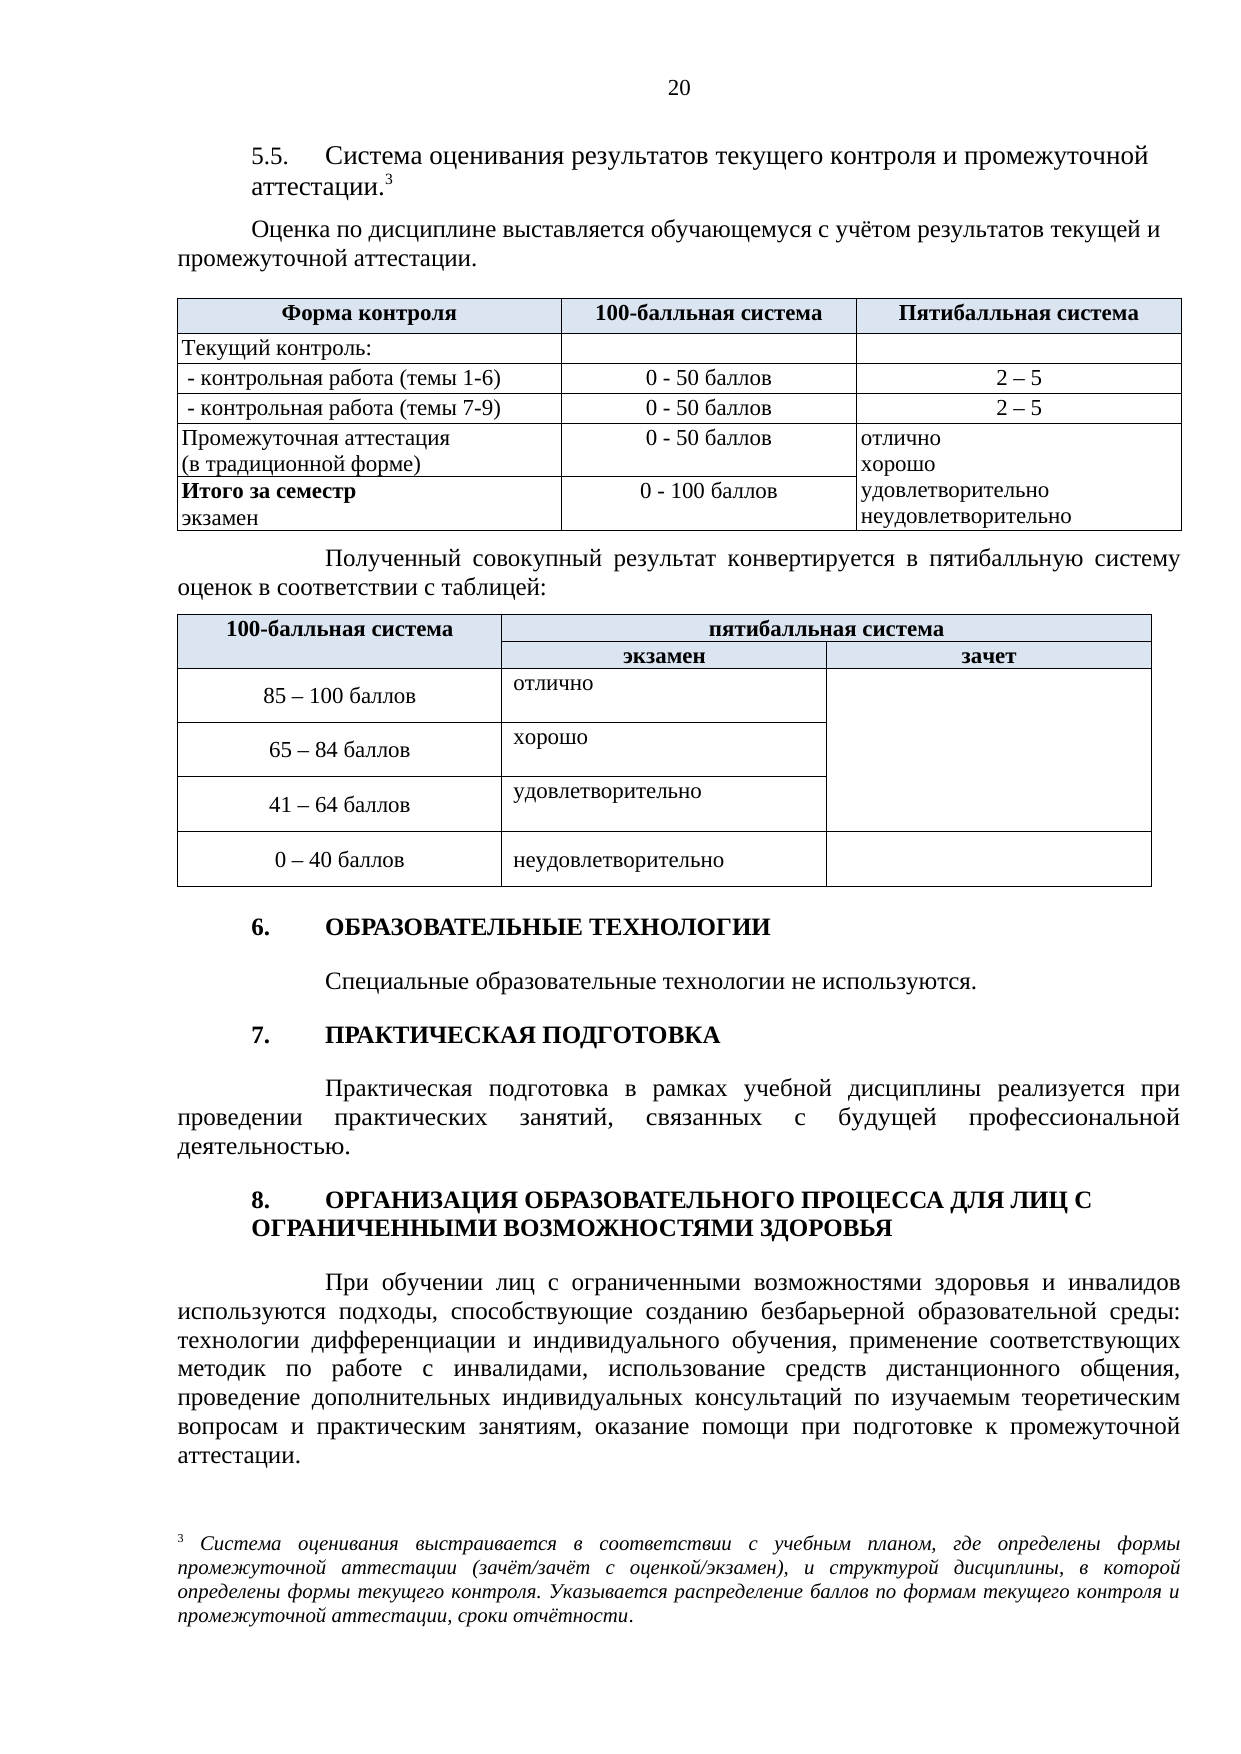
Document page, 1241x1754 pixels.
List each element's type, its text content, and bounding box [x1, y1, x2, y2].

table_cell [827, 832, 1151, 886]
list Специальные образовательные технологии не используются. [177, 966, 1181, 995]
table_header Пятибалльная система [857, 299, 1181, 333]
table_cell 2 – 5 [857, 394, 1181, 422]
table_cell 0 - 50 баллов [562, 394, 856, 422]
table_cell [562, 334, 856, 363]
subtitle ПРАКТИЧЕСКАЯ ПОДГОТОВКА [251, 1020, 1181, 1048]
table_cell 2 – 5 [857, 364, 1181, 393]
list Практическая подготовка в рамках учебной дисциплины реализуется при проведении практических занятий, связанных с будущей профессиональной деятельностью. [177, 1073, 1181, 1160]
table_cell экзамен [502, 642, 826, 668]
table_cell удовлетворительно [502, 777, 826, 831]
table_cell хорошо [502, 723, 826, 776]
table_cell [857, 334, 1181, 363]
table_cell Текущий контроль: [178, 334, 561, 363]
list Полученный совокупный результат конвертируется в пятибалльную систему оценок в соответствии с таблицей: [177, 543, 1181, 601]
table_cell 0 - 50 баллов [562, 364, 856, 393]
table_cell неудовлетворительно [502, 832, 826, 886]
table_cell [827, 669, 1151, 831]
table_cell отлично [502, 669, 826, 722]
table_header пятибалльная система [502, 615, 1151, 641]
table_cell - контрольная работа (темы 7-9) [178, 394, 561, 422]
table_header 100-балльная система [178, 615, 501, 668]
table_cell 85 – 100 баллов [178, 669, 501, 722]
table_header Форма контроля [178, 299, 561, 333]
subtitle ОРГАНИЗАЦИЯ ОБРАЗОВАТЕЛЬНОГО ПРОЦЕССА ДЛЯ ЛИЦ С ОГРАНИЧЕННЫМИ ВОЗМОЖНОСТЯМИ ЗДОРОВЬЯ [251, 1185, 1181, 1242]
table_header 100-балльная система [562, 299, 856, 333]
table_cell 65 – 84 баллов [178, 723, 501, 776]
table_cell Промежуточная аттестация (в традиционной форме) [178, 424, 561, 476]
list При обучении лиц с ограниченными возможностями здоровья и инвалидов используются подходы, способствующие созданию безбарьерной образовательной среды: технологии дифференциации и индивидуального обучения, применение соответствующих методик по работе с инвалидами, использование средств дистанционного общения, проведение дополнительных индивидуальных консультаций по изучаемым теоретическим вопросам и практическим занятиям, оказание помощи при подготовке к промежуточной аттестации. [177, 1267, 1181, 1468]
text Оценка по дисциплине выставляется обучающемуся с учётом результатов текущей и промежуточной аттестации. [177, 214, 1181, 271]
table_cell отлично хорошо удовлетворительно неудовлетворительно [857, 424, 1181, 530]
subtitle ОБРАЗОВАТЕЛЬНЫЕ ТЕХНОЛОГИИ [251, 912, 1181, 941]
table_cell 0 – 40 баллов [178, 832, 501, 886]
subtitle Система оценивания результатов текущего контроля и промежуточной аттестации. [251, 139, 1181, 201]
table_cell Итого за семестр экзамен [178, 477, 561, 530]
table_cell 0 - 100 баллов [562, 477, 856, 530]
table_cell 41 – 64 баллов [178, 777, 501, 831]
table_cell зачет [827, 642, 1151, 668]
table_cell 0 - 50 баллов [562, 424, 856, 476]
table_cell - контрольная работа (темы 1-6) [178, 364, 561, 393]
